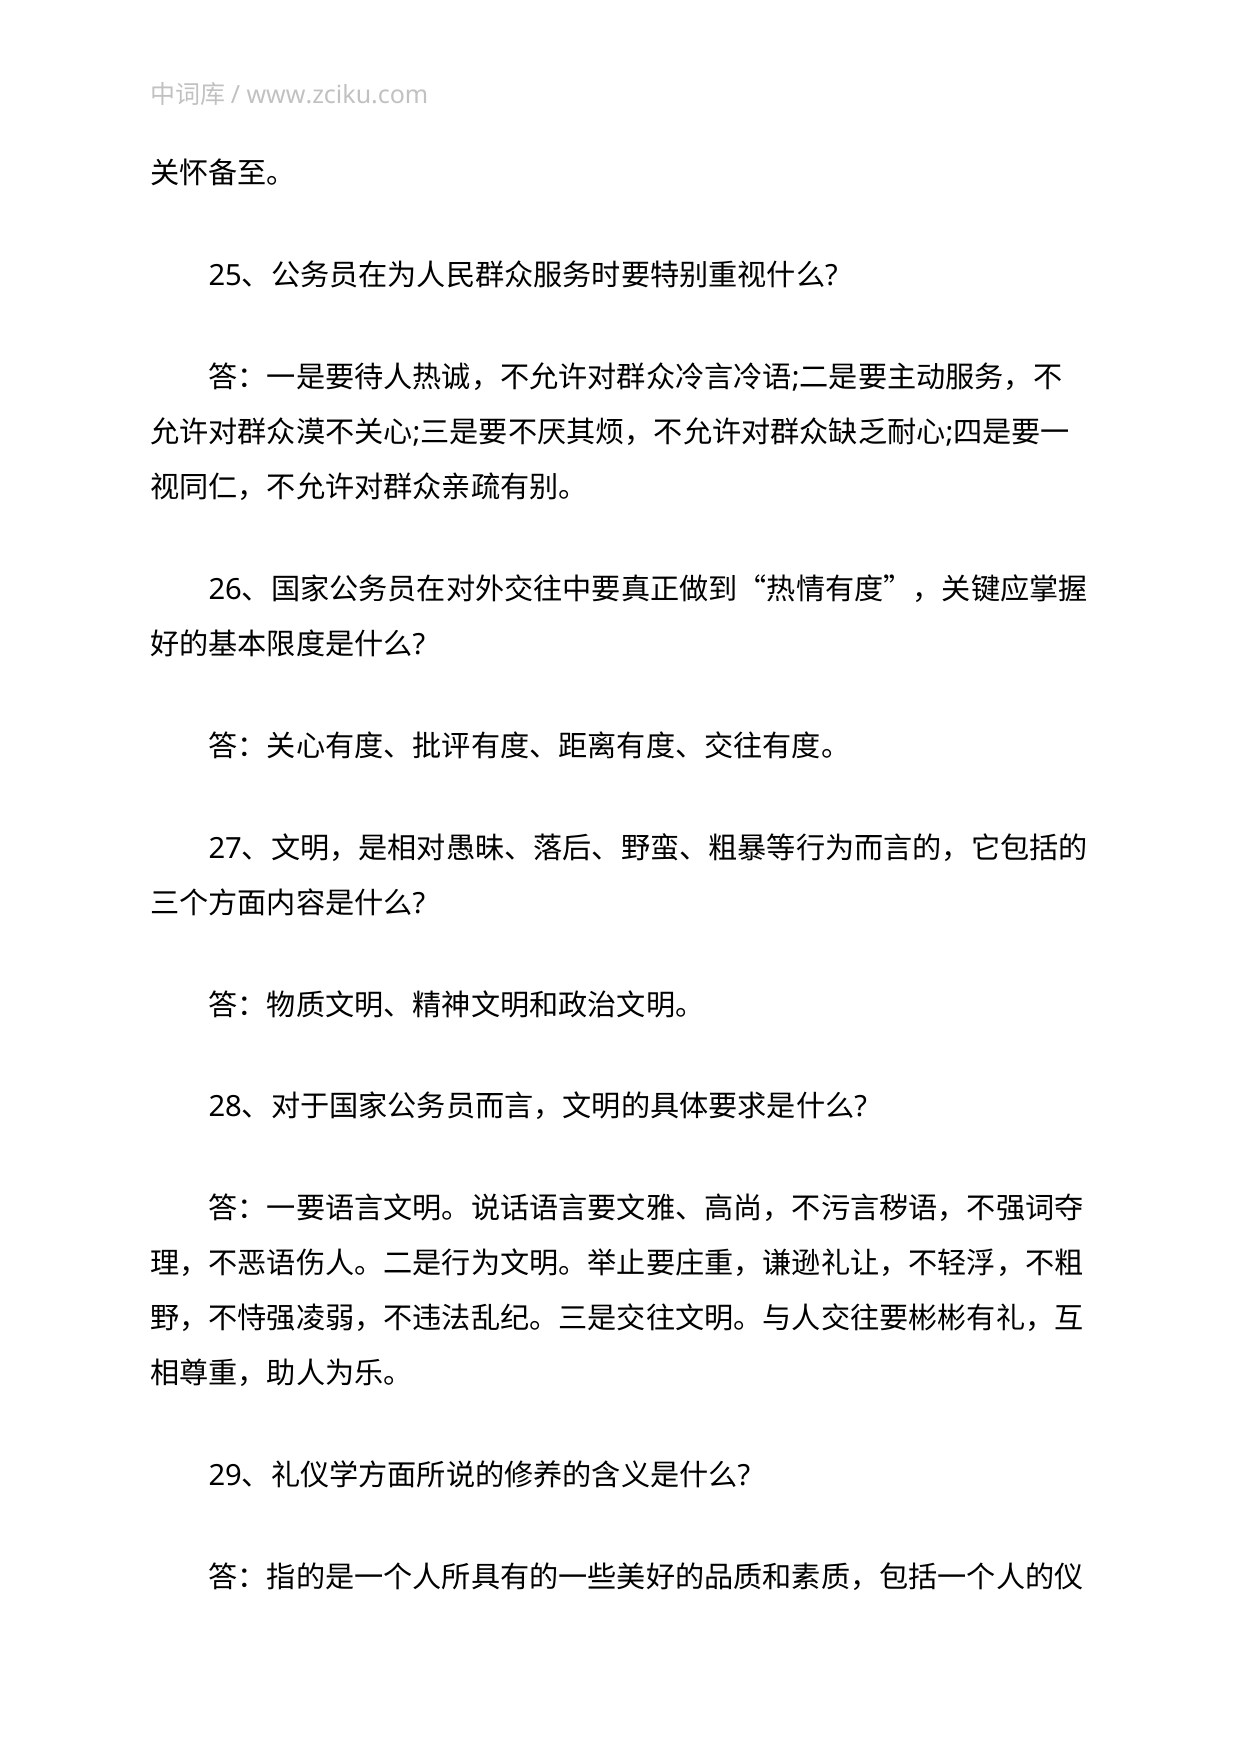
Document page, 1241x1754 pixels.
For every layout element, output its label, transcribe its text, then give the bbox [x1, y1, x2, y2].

text 答：一要语言文明。说话语言要文雅、高尚，不污言秽语，不强词夺理，不恶语伤人。二是行为文明。举止要庄重，谦逊礼让，不轻浮，不粗野，不恃强凌弱，不违法乱纪。三是交往文明。与人交往要彬彬有礼，互相尊重，助人为乐。 [150, 1185, 1090, 1392]
text 答：关心有度、批评有度、距离有度、交往有度。 [150, 722, 1090, 765]
text 答：一是要待人热诚，不允许对群众冷言冷语;二是要主动服务，不允许对群众漠不关心;三是要不厌其烦，不允许对群众缺乏耐心;四是要一视同仁，不允许对群众亲疏有别。 [150, 354, 1090, 506]
text 26、国家公务员在对外交往中要真正做到“热情有度”，关键应掌握好的基本限度是什么? [150, 566, 1090, 663]
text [150, 1553, 1090, 1596]
text 25、公务员在为人民群众服务时要特别重视什么? [150, 252, 1090, 294]
text 28、对于国家公务员而言，文明的具体要求是什么? [150, 1083, 1090, 1125]
text 29、礼仪学方面所说的修养的含义是什么? [150, 1451, 1090, 1494]
text 答：物质文明、精神文明和政治文明。 [150, 981, 1090, 1023]
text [150, 150, 1090, 192]
text 27、文明，是相对愚昧、落后、野蛮、粗暴等行为而言的，它包括的三个方面内容是什么? [150, 824, 1090, 922]
